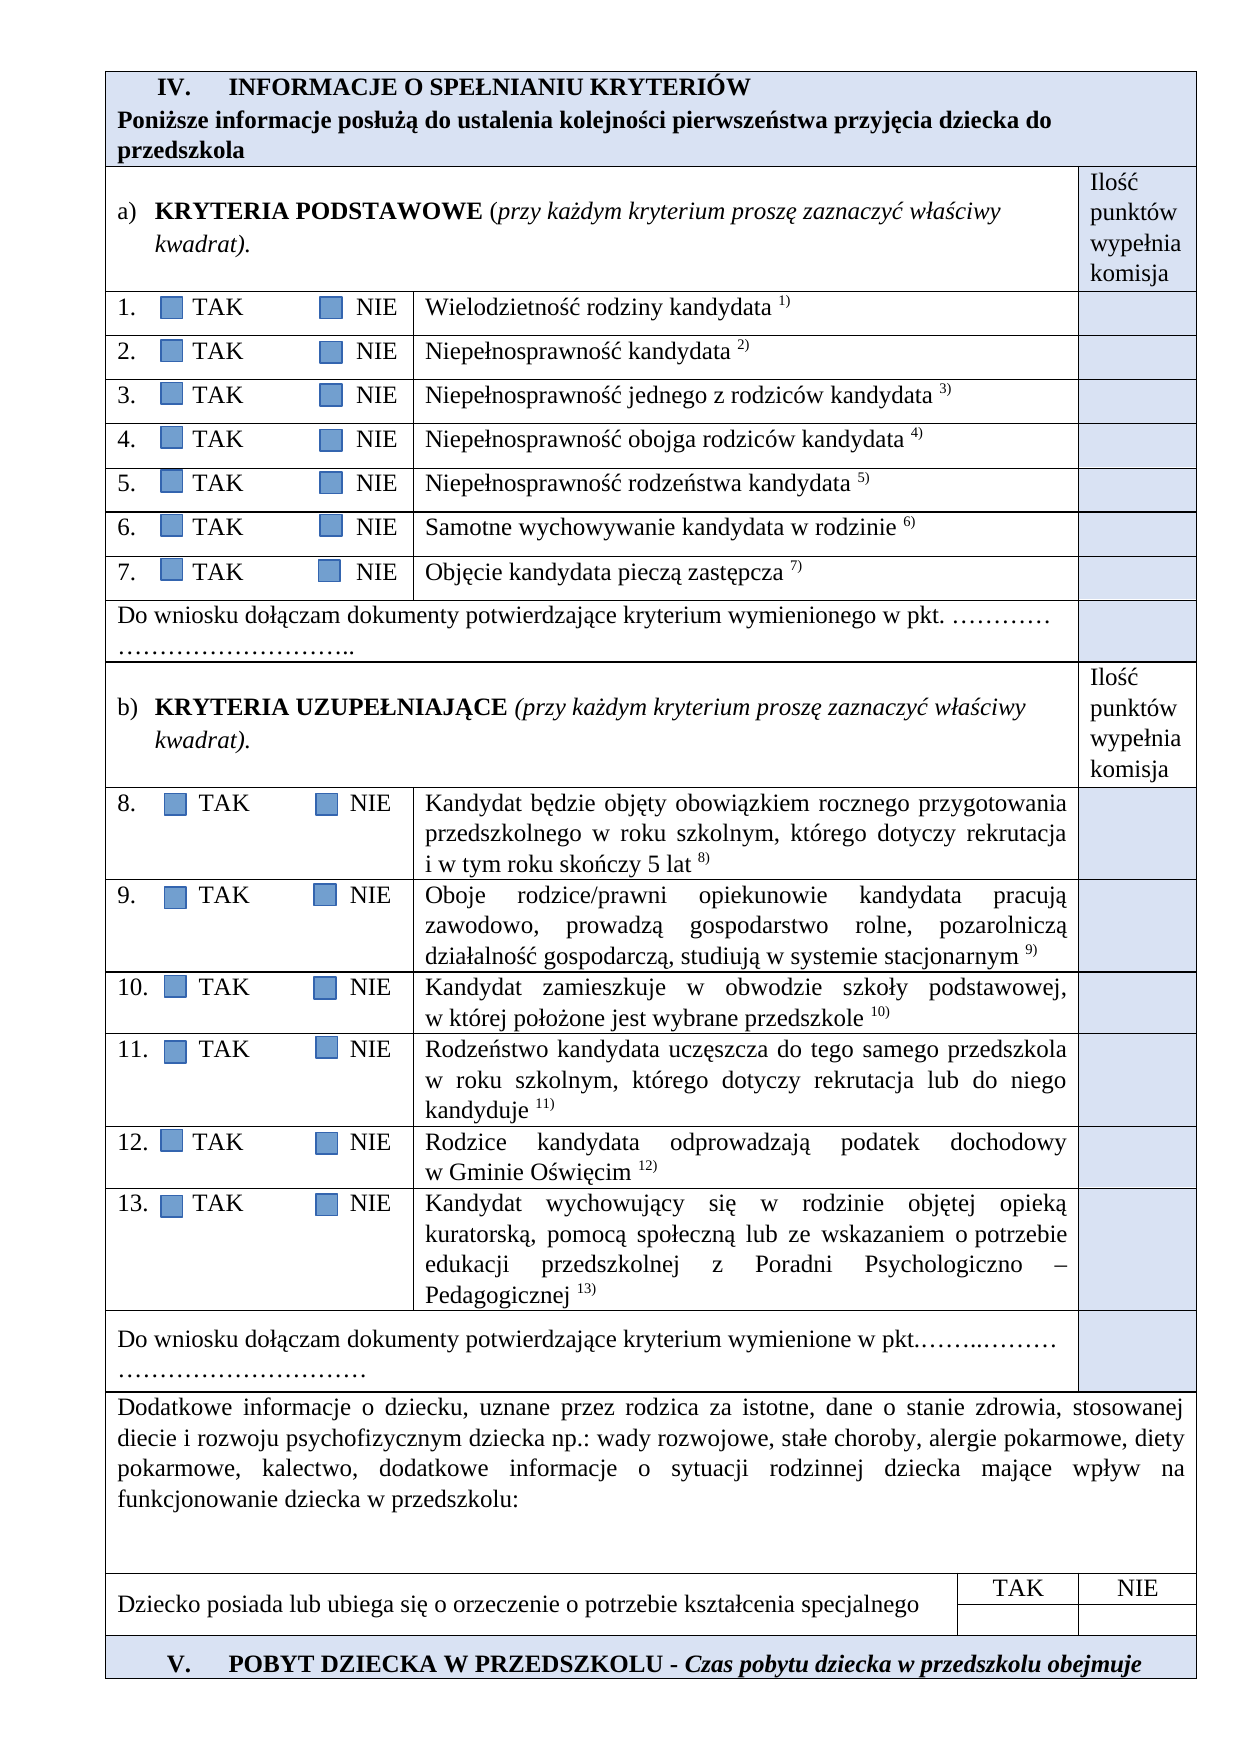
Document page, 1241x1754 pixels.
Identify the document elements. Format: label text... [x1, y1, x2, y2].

table_cell 6. TAK NIE [106, 513, 413, 556]
table_cell Niepełnosprawność kandydata 2) [414, 336, 1078, 379]
table_cell [1079, 380, 1196, 423]
table_cell Wielodzietność rodziny kandydata 1) [414, 292, 1078, 335]
table_cell [1079, 788, 1196, 879]
table_cell [1079, 601, 1196, 661]
table_cell 5. TAK NIE [106, 469, 413, 511]
table_cell Ilość punktów wypełnia komisja [1079, 663, 1196, 787]
table_cell Oboje rodzice/prawni opiekunowie kandydata pracują zawodowo, prowadzą gospodarstwo rolne, pozarolniczą działalność gospodarczą, studiują w systemie stacjonarnym 9) [414, 880, 1078, 971]
table_cell INFORMACJE O SPEŁNIANIU KRYTERIÓW Poniższe informacje posłużą do ustalenia kolejności pierwszeństwa przyjęcia dziecka do przedszkola [106, 72, 1196, 166]
table_cell 7. TAK NIE [106, 557, 413, 599]
table_cell 8. TAK NIE [106, 788, 413, 879]
table_cell [958, 1605, 1078, 1635]
table_cell KRYTERIA PODSTAWOWE (przy każdym kryterium proszę zaznaczyć właściwy kwadrat). [106, 167, 1078, 291]
table_cell [1079, 336, 1196, 379]
table_cell Niepełnosprawność jednego z rodziców kandydata 3) [414, 380, 1078, 423]
table_cell Kandydat będzie objęty obowiązkiem rocznego przygotowania przedszkolnego w roku szkolnym, którego dotyczy rekrutacja i w tym roku skończy 5 lat 8) [414, 788, 1078, 879]
table_cell Kandydat wychowujący się w rodzinie objętej opieką kuratorską, pomocą społeczną lub ze wskazaniem o potrzebie edukacji przedszkolnej z Poradni Psychologiczno – Pedagogicznej 13) [414, 1189, 1078, 1310]
table_cell [1079, 469, 1196, 511]
table_cell [1079, 880, 1196, 971]
table_cell [1079, 557, 1196, 599]
table_cell Kandydat zamieszkuje w obwodzie szkoły podstawowej, w której położone jest wybrane przedszkole 10) [414, 973, 1078, 1033]
table_cell [1079, 1127, 1196, 1187]
table_cell Ilość punktów wypełnia komisja [1079, 167, 1196, 291]
table_cell TAK [958, 1574, 1078, 1604]
table_cell Objęcie kandydata pieczą zastępcza 7) [414, 557, 1078, 599]
table_cell [1079, 1311, 1196, 1391]
table_cell Niepełnosprawność obojga rodziców kandydata 4) [414, 424, 1078, 467]
table_cell 10. TAK NIE [106, 973, 413, 1033]
table_cell Do wniosku dołączam dokumenty potwierdzające kryterium wymienionego w pkt. ………… ……………………….. [106, 601, 1078, 661]
table_cell [1079, 292, 1196, 335]
table_cell [1079, 424, 1196, 467]
table_cell 2. TAK NIE [106, 336, 413, 379]
table_cell Dziecko posiada lub ubiega się o orzeczenie o potrzebie kształcenia specjalnego [106, 1574, 957, 1635]
table_cell 4. TAK NIE [106, 424, 413, 467]
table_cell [106, 1636, 1196, 1678]
table_cell 11. TAK NIE [106, 1034, 413, 1126]
table_cell Samotne wychowywanie kandydata w rodzinie 6) [414, 513, 1078, 556]
table_cell Niepełnosprawność rodzeństwa kandydata 5) [414, 469, 1078, 511]
table_cell [1079, 1605, 1196, 1635]
table_cell Rodzeństwo kandydata uczęszcza do tego samego przedszkola w roku szkolnym, którego dotyczy rekrutacja lub do niego kandyduje 11) [414, 1034, 1078, 1126]
table_cell 12. TAK NIE [106, 1127, 413, 1187]
table_cell Dodatkowe informacje o dziecku, uznane przez rodzica za istotne, dane o stanie zdrowia, stosowanej diecie i rozwoju psychofizycznym dziecka np.: wady rozwojowe, stałe choroby, alergie pokarmowe, diety pokarmowe, kalectwo, dodatkowe informacje o sytuacji rodzinnej dziecka mające wpływ na funkcjonowanie dziecka w przedszkolu: [106, 1393, 1196, 1572]
table_cell [1079, 973, 1196, 1033]
table_cell [1079, 513, 1196, 556]
table_cell 3. TAK NIE [106, 380, 413, 423]
table_cell 1. TAK NIE [106, 292, 413, 335]
table_cell 9. TAK NIE [106, 880, 413, 971]
table_cell [1079, 1034, 1196, 1126]
table_cell 13. TAK NIE [106, 1189, 413, 1310]
table_cell KRYTERIA UZUPEŁNIAJĄCE (przy każdym kryterium proszę zaznaczyć właściwy kwadrat). [106, 663, 1078, 787]
table_cell Rodzice kandydata odprowadzają podatek dochodowy w Gminie Oświęcim 12) [414, 1127, 1078, 1187]
table_cell [1079, 1189, 1196, 1310]
table_cell NIE [1079, 1574, 1196, 1604]
table_cell Do wniosku dołączam dokumenty potwierdzające kryterium wymienione w pkt.……..……… ………………………… [106, 1311, 1078, 1391]
